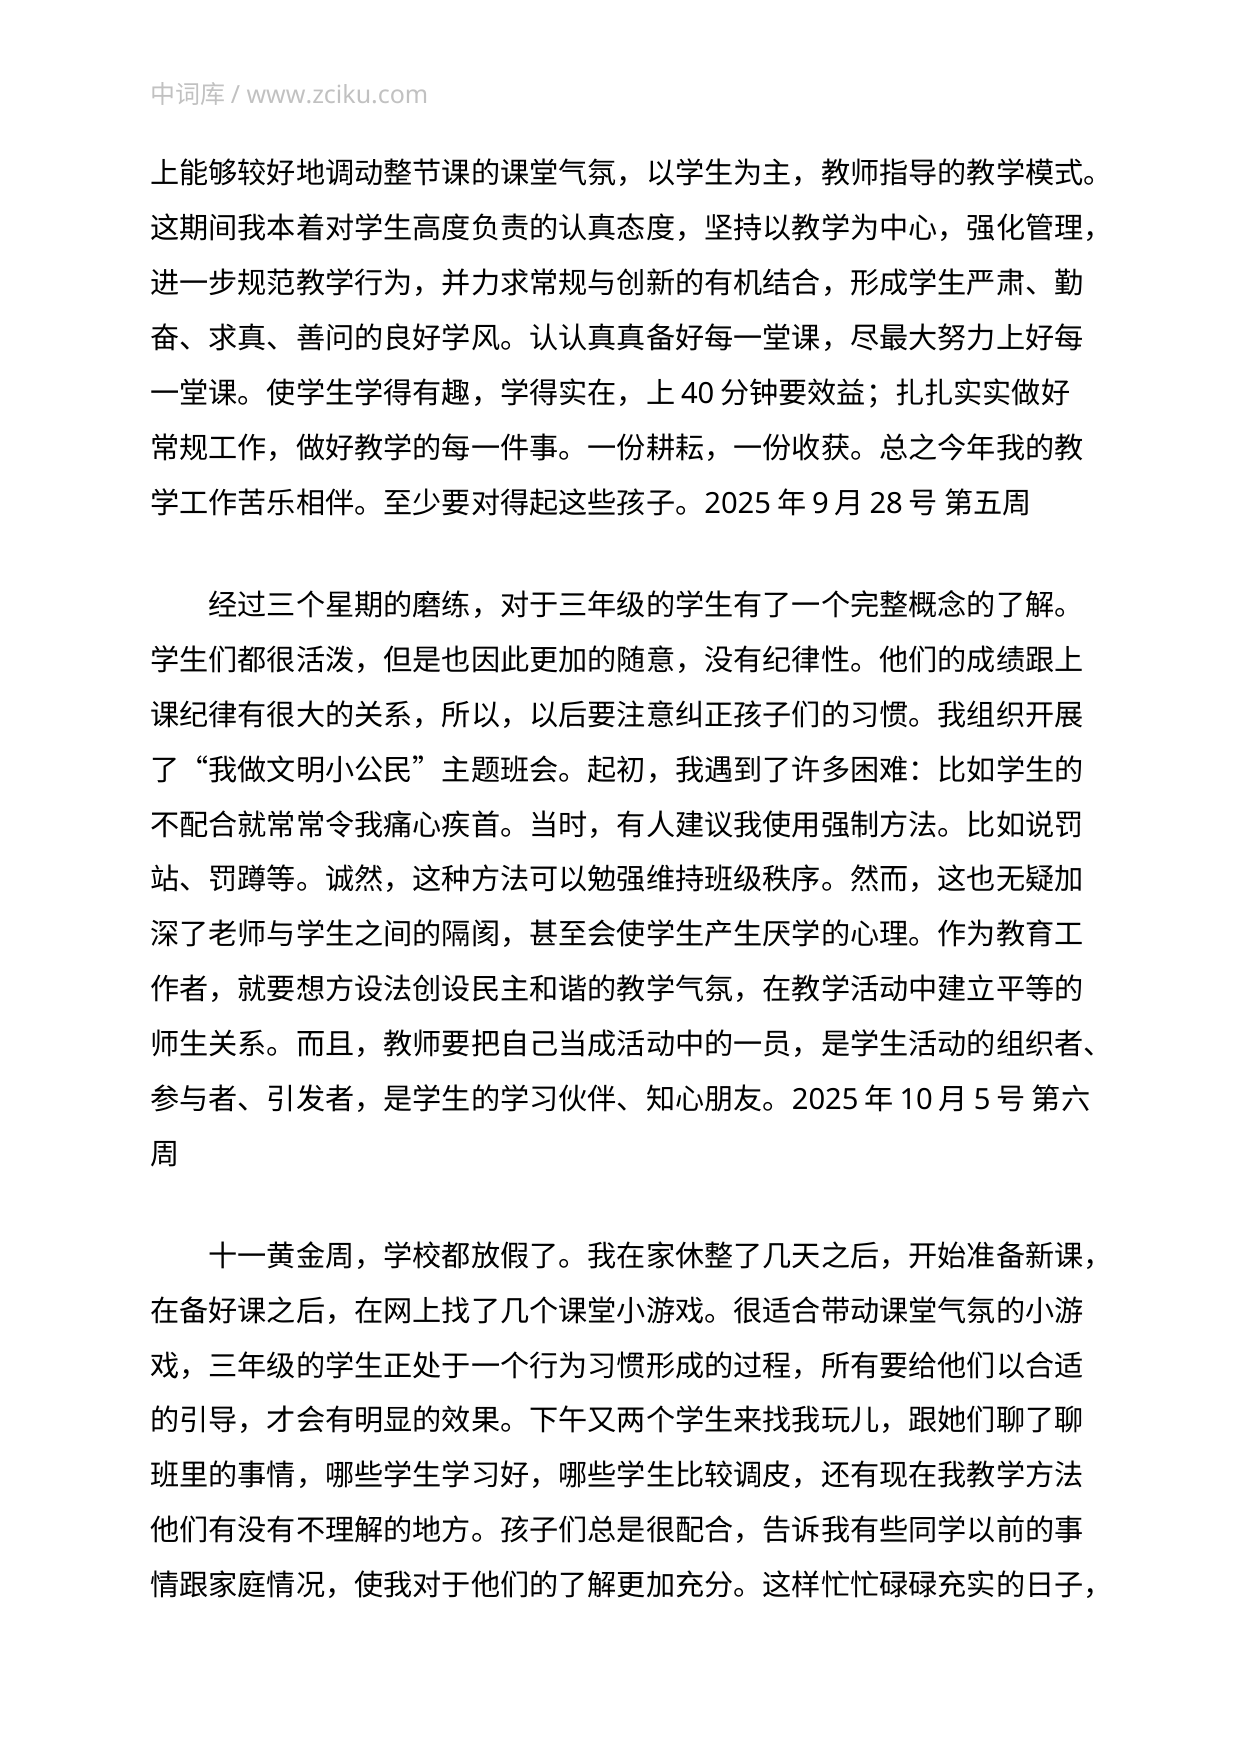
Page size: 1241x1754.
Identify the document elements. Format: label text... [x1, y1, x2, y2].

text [150, 150, 1090, 522]
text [150, 1232, 1090, 1604]
text 经过三个星期的磨练，对于三年级的学生有了一个完整概念的了解。学生们都很活泼，但是也因此更加的随意，没有纪律性。他们的成绩跟上课纪律有很大的关系，所以，以后要注意纠正孩子们的习惯。我组织开展了“我做文明小公民”主题班会。起初，我遇到了许多困难：比如学生的不配合就常常令我痛心疾首。当时，有人建议我使用强制方法。比如说罚站、罚蹲等。诚然，这种方法可以勉强维持班级秩序。然而，这也无疑加深了老师与学生之间的隔阂，甚至会使学生产生厌学的心理。作为教育工作者，就要想方设法创设民主和谐的教学气氛，在教学活动中建立平等的师生关系。而且，教师要把自己当成活动中的一员，是学生活动的组织者、参与者、引发者，是学生的学习伙伴、知心朋友。2025年10月5号 第六周 [150, 581, 1090, 1173]
